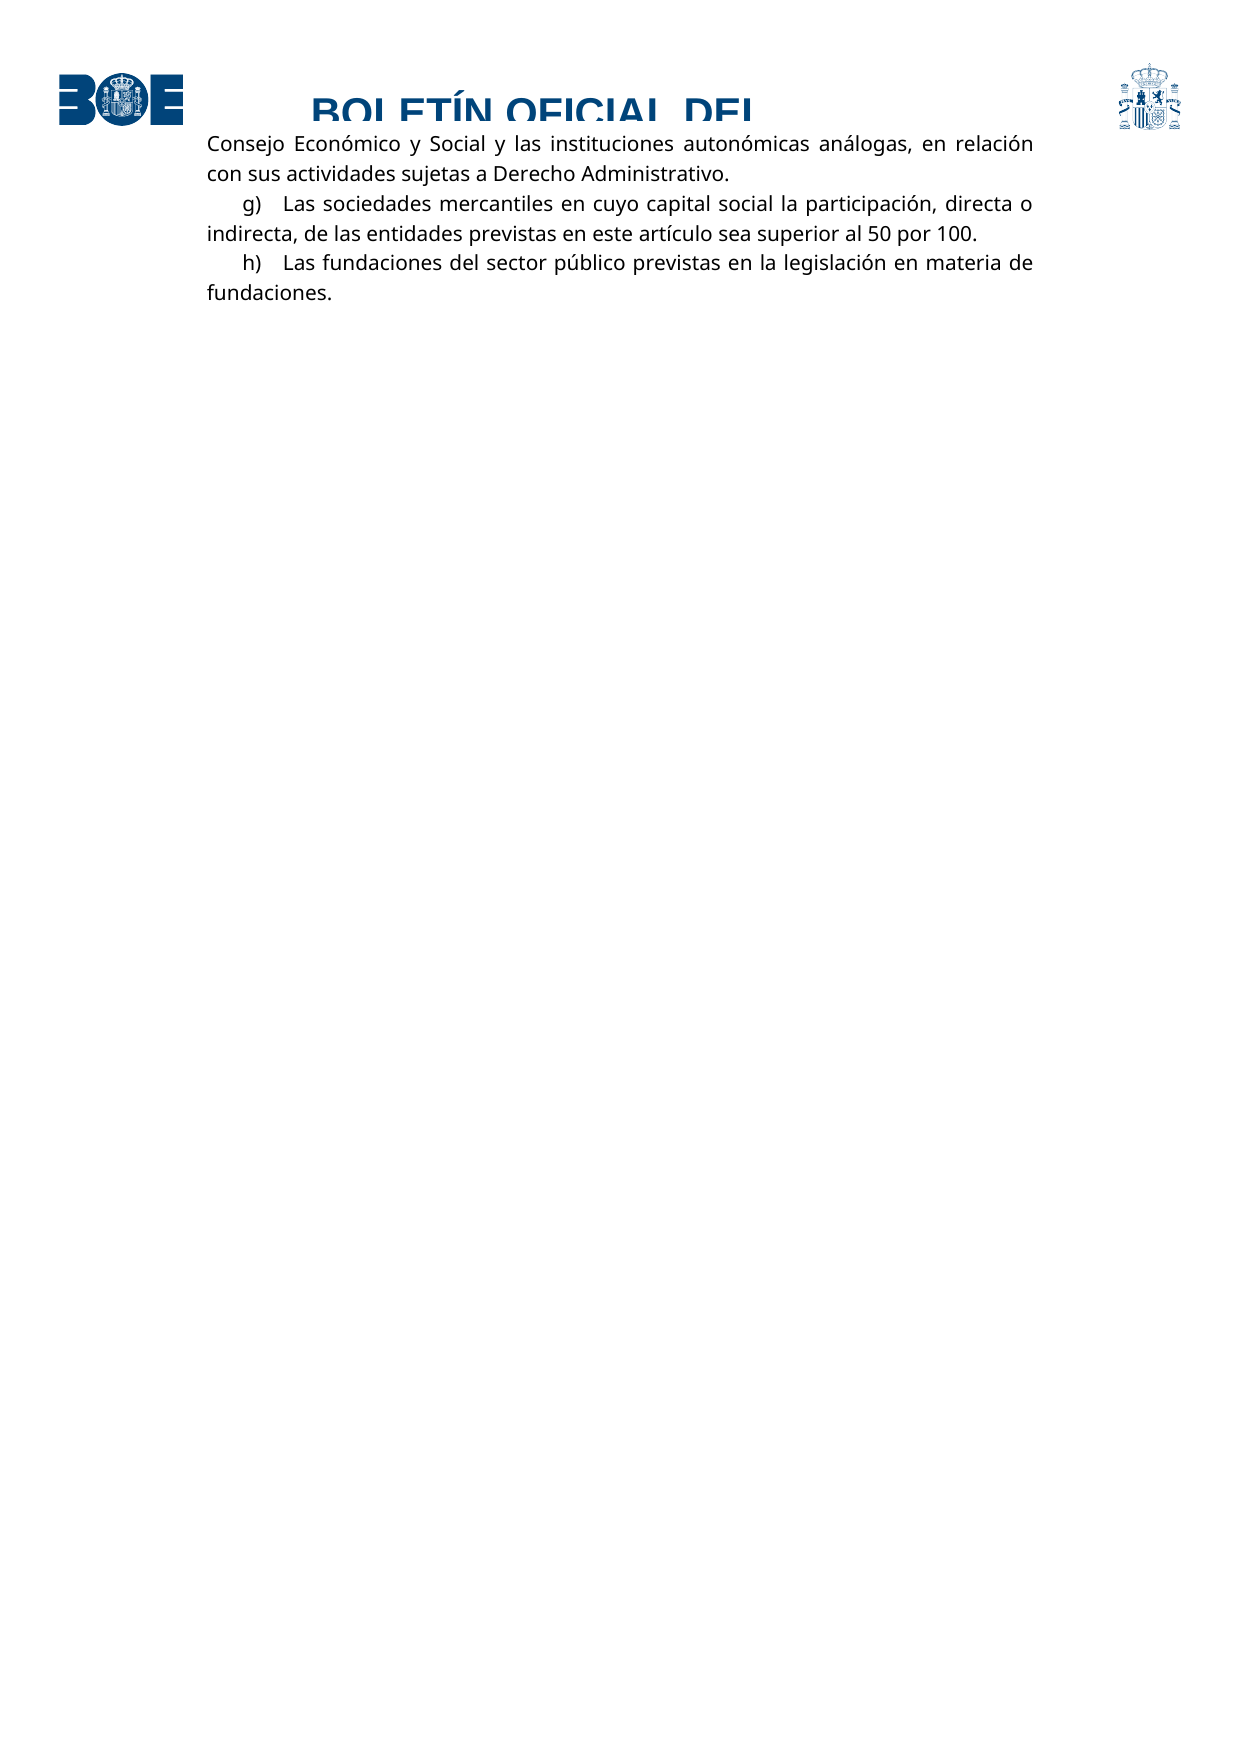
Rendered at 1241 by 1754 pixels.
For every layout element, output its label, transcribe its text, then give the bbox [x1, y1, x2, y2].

list Las fundaciones del sector público previstas en la legislación en materia de fundaciones. [207, 248, 1034, 307]
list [207, 129, 1034, 187]
picture [59, 73, 183, 126]
picture [1118, 63, 1181, 130]
list Las sociedades mercantiles en cuyo capital social la participación, directa o indirecta, de las entidades previstas en este artículo sea superior al 50 por 100. [207, 189, 1033, 247]
